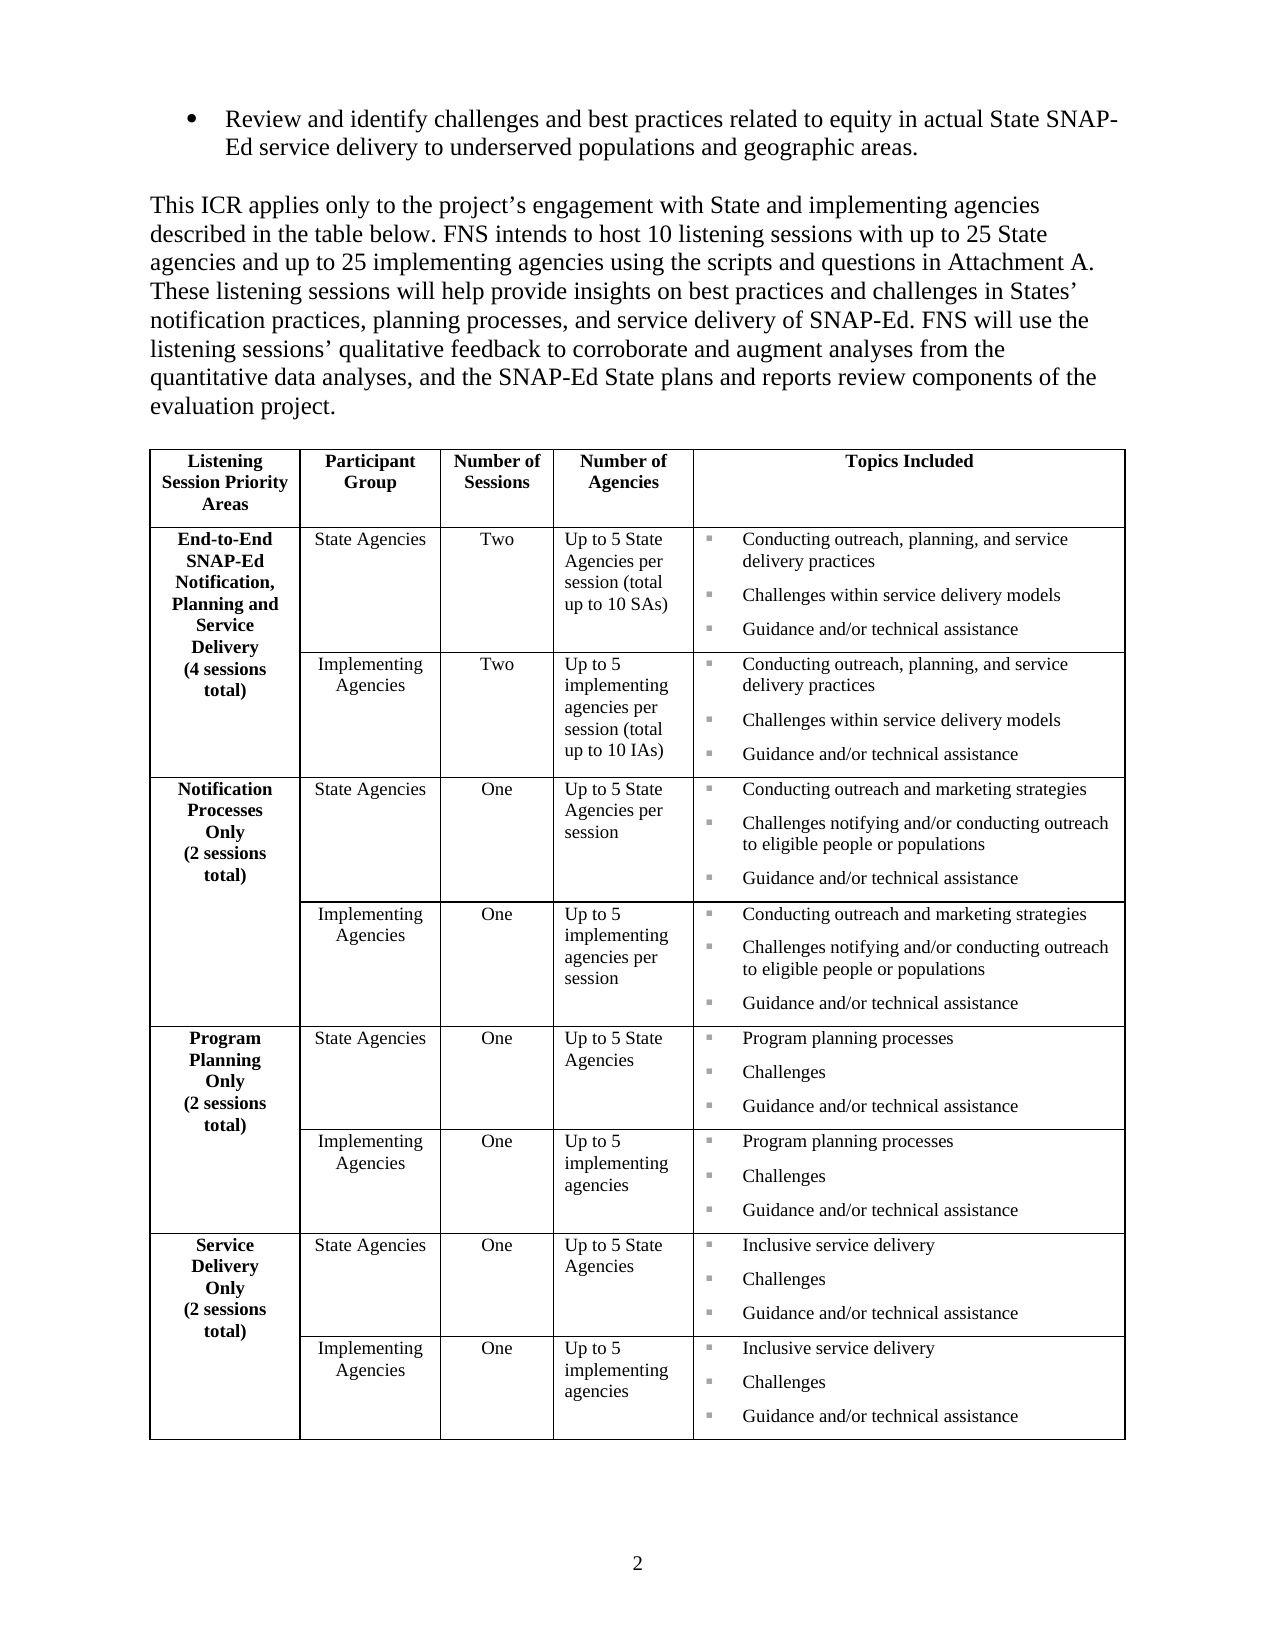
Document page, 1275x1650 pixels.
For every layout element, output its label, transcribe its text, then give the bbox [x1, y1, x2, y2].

table_cell End-to-End SNAP-Ed Notification, Planning and Service Delivery (4 sessions total) [151, 528, 299, 777]
table_cell Conducting outreach and marketing strategies Challenges notifying and/or conducting outreach to eligible people or populations Guidance and/or technical assistance [694, 778, 1124, 901]
table_cell One [441, 1027, 553, 1129]
table_cell Implementing Agencies [301, 1337, 440, 1439]
table_cell One [441, 903, 553, 1026]
table_cell Inclusive service delivery Challenges Guidance and/or technical assistance [694, 1337, 1124, 1439]
table_cell Two [441, 528, 553, 652]
table_cell Up to 5 State Agencies [554, 1027, 693, 1129]
table_cell Notification Processes Only (2 sessions total) [151, 778, 299, 1026]
table_header Participant Group [301, 450, 440, 527]
table_header Number of Agencies [554, 450, 693, 527]
table_cell Implementing Agencies [301, 1130, 440, 1233]
table_cell Up to 5 State Agencies [554, 1234, 693, 1336]
table_cell Up to 5 State Agencies per session [554, 778, 693, 901]
table_cell State Agencies [301, 1027, 440, 1129]
table_cell Program planning processes Challenges Guidance and/or technical assistance [694, 1027, 1124, 1129]
table_cell Inclusive service delivery Challenges Guidance and/or technical assistance [694, 1234, 1124, 1336]
table_header Number of Sessions [441, 450, 553, 527]
table_cell One [441, 1130, 553, 1233]
table_cell One [441, 1337, 553, 1439]
table_cell State Agencies [301, 778, 440, 901]
table_cell Service Delivery Only (2 sessions total) [151, 1234, 299, 1439]
table_cell Two [441, 653, 553, 777]
table_cell Conducting outreach, planning, and service delivery practices Challenges within service delivery models Guidance and/or technical assistance [694, 528, 1124, 652]
table_cell Conducting outreach, planning, and service delivery practices Challenges within service delivery models Guidance and/or technical assistance [694, 653, 1124, 777]
table_cell Up to 5 State Agencies per session (total up to 10 SAs) [554, 528, 693, 652]
table_cell Up to 5 implementing agencies per session [554, 903, 693, 1026]
table_cell Up to 5 implementing agencies [554, 1130, 693, 1233]
table_cell State Agencies [301, 1234, 440, 1336]
table_cell Conducting outreach and marketing strategies Challenges notifying and/or conducting outreach to eligible people or populations Guidance and/or technical assistance [694, 903, 1124, 1026]
table_header Listening Session Priority Areas [151, 450, 299, 527]
list Review and identify challenges and best practices related to equity in actual State SNAP-Ed service delivery to underserved populations and geographic areas. [187, 104, 1125, 161]
table_cell Implementing Agencies [301, 903, 440, 1026]
table_cell Program Planning Only (2 sessions total) [151, 1027, 299, 1233]
table_cell One [441, 1234, 553, 1336]
table_cell Up to 5 implementing agencies [554, 1337, 693, 1439]
table_cell One [441, 778, 553, 901]
table_cell State Agencies [301, 528, 440, 652]
table_cell Up to 5 implementing agencies per session (total up to 10 IAs) [554, 653, 693, 777]
table_cell Program planning processes Challenges Guidance and/or technical assistance [694, 1130, 1124, 1233]
table_cell Implementing Agencies [301, 653, 440, 777]
text This ICR applies only to the project’s engagement with State and implementing agencies described in the table below. FNS intends to host 10 listening sessions with up to 25 State agencies and up to 25 implementing agencies using the scripts and questions in Attachment A. These listening sessions will help provide insights on best practices and challenges in States’ notification practices, planning processes, and service delivery of SNAP-Ed. FNS will use the listening sessions’ qualitative feedback to corroborate and augment analyses from the quantitative data analyses, and the SNAP-Ed State plans and reports review components of the evaluation project. [150, 190, 1125, 420]
table_header Topics Included [694, 450, 1124, 527]
